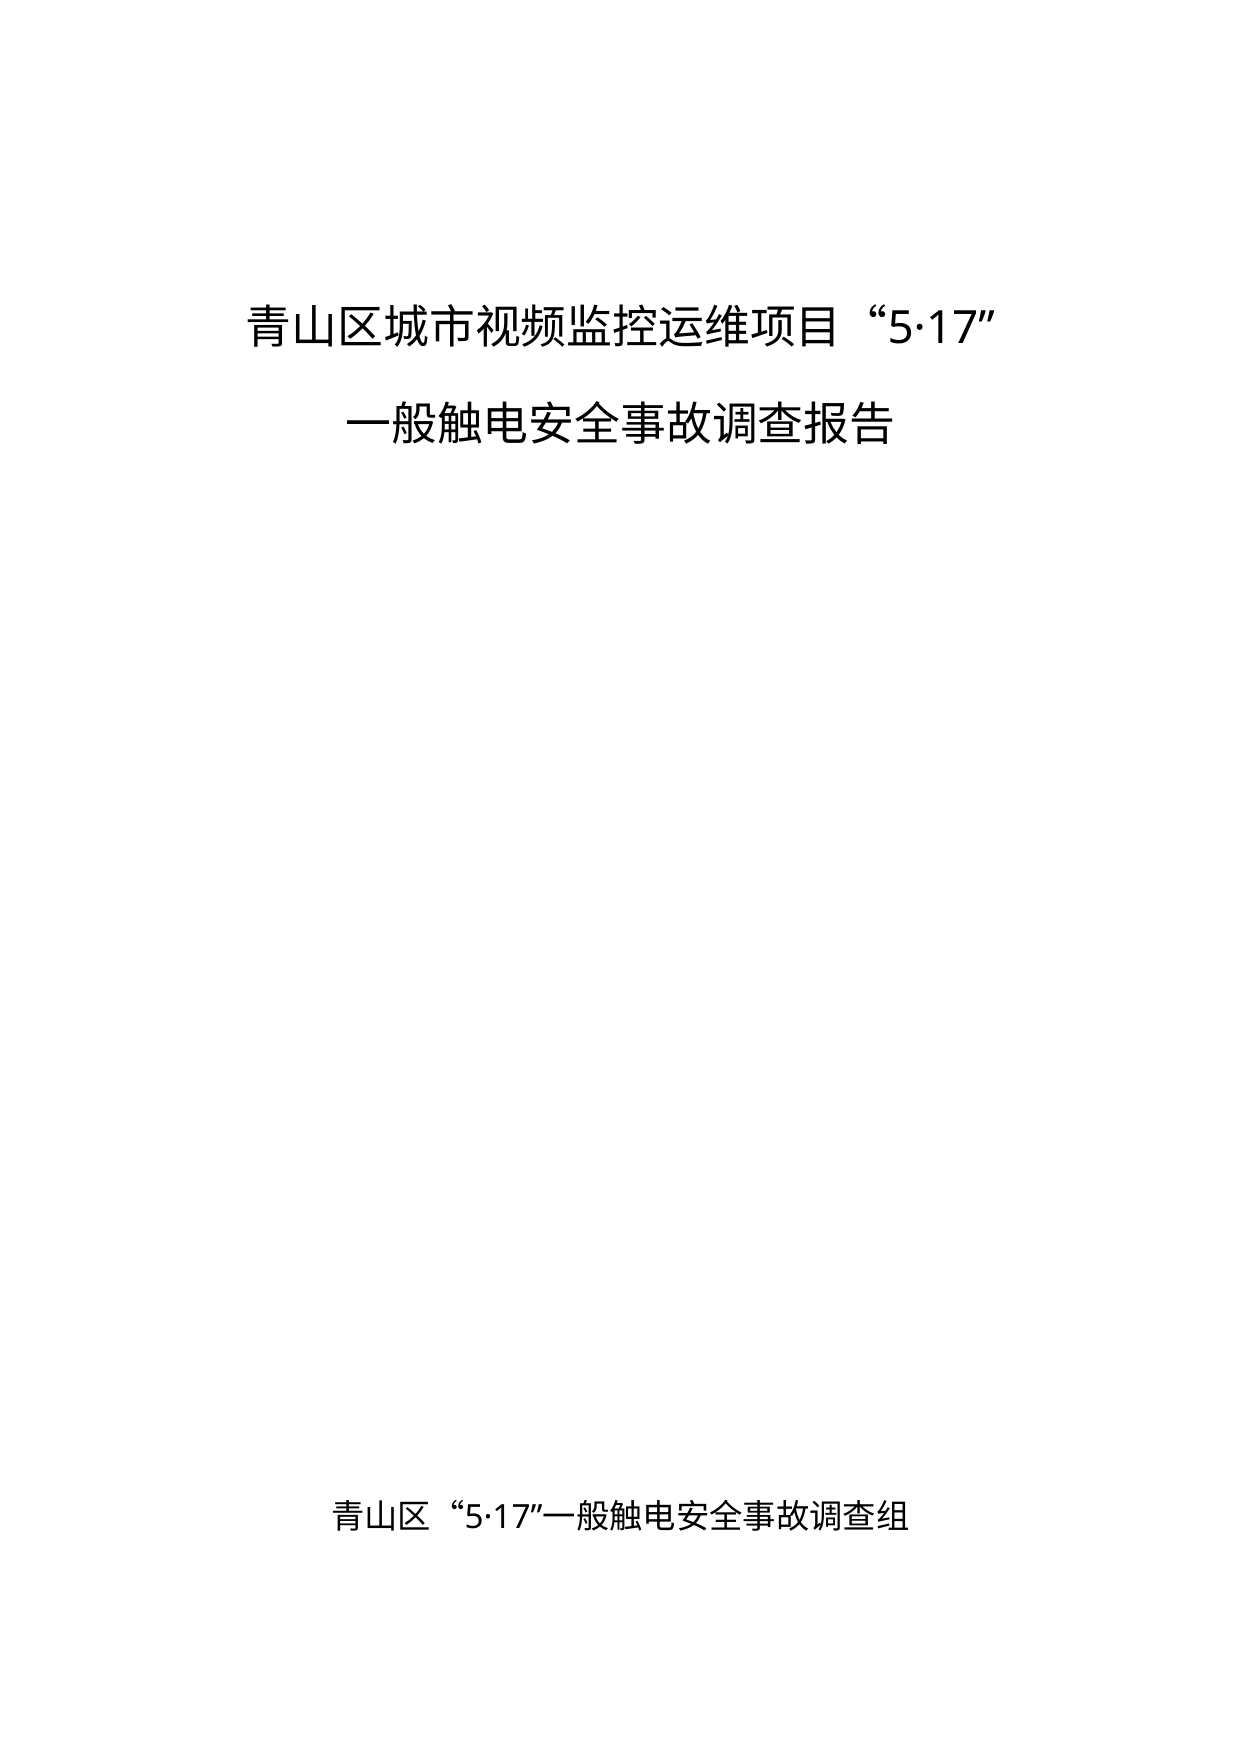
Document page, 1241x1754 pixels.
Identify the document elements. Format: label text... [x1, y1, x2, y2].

text 青山区“5·17”一般触电安全事故调查组 [187, 1482, 1053, 1547]
text 一般触电安全事故调查报告 [187, 372, 1053, 469]
text 青山区城市视频监控运维项目“5·17” [187, 274, 1053, 372]
